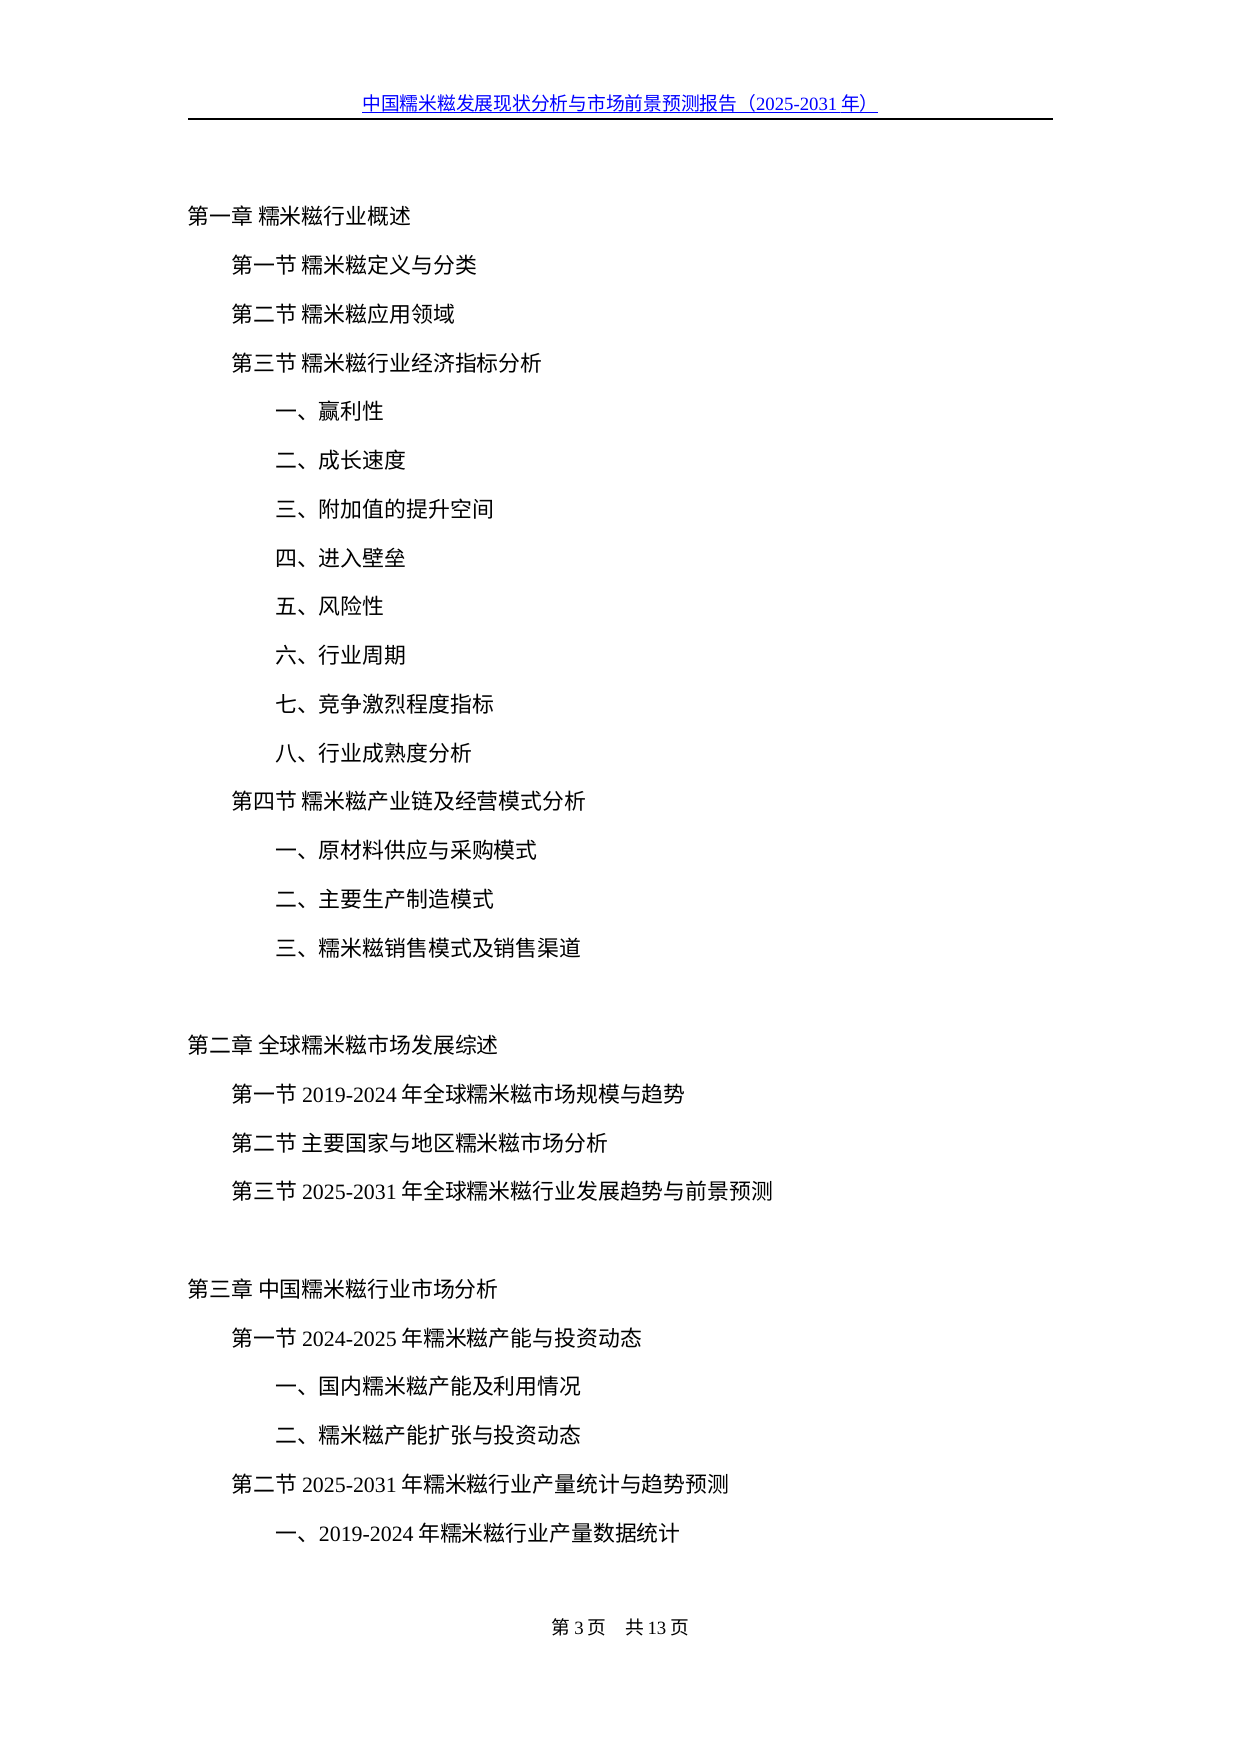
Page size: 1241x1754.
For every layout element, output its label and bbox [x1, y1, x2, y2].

text [187, 150, 1053, 1548]
